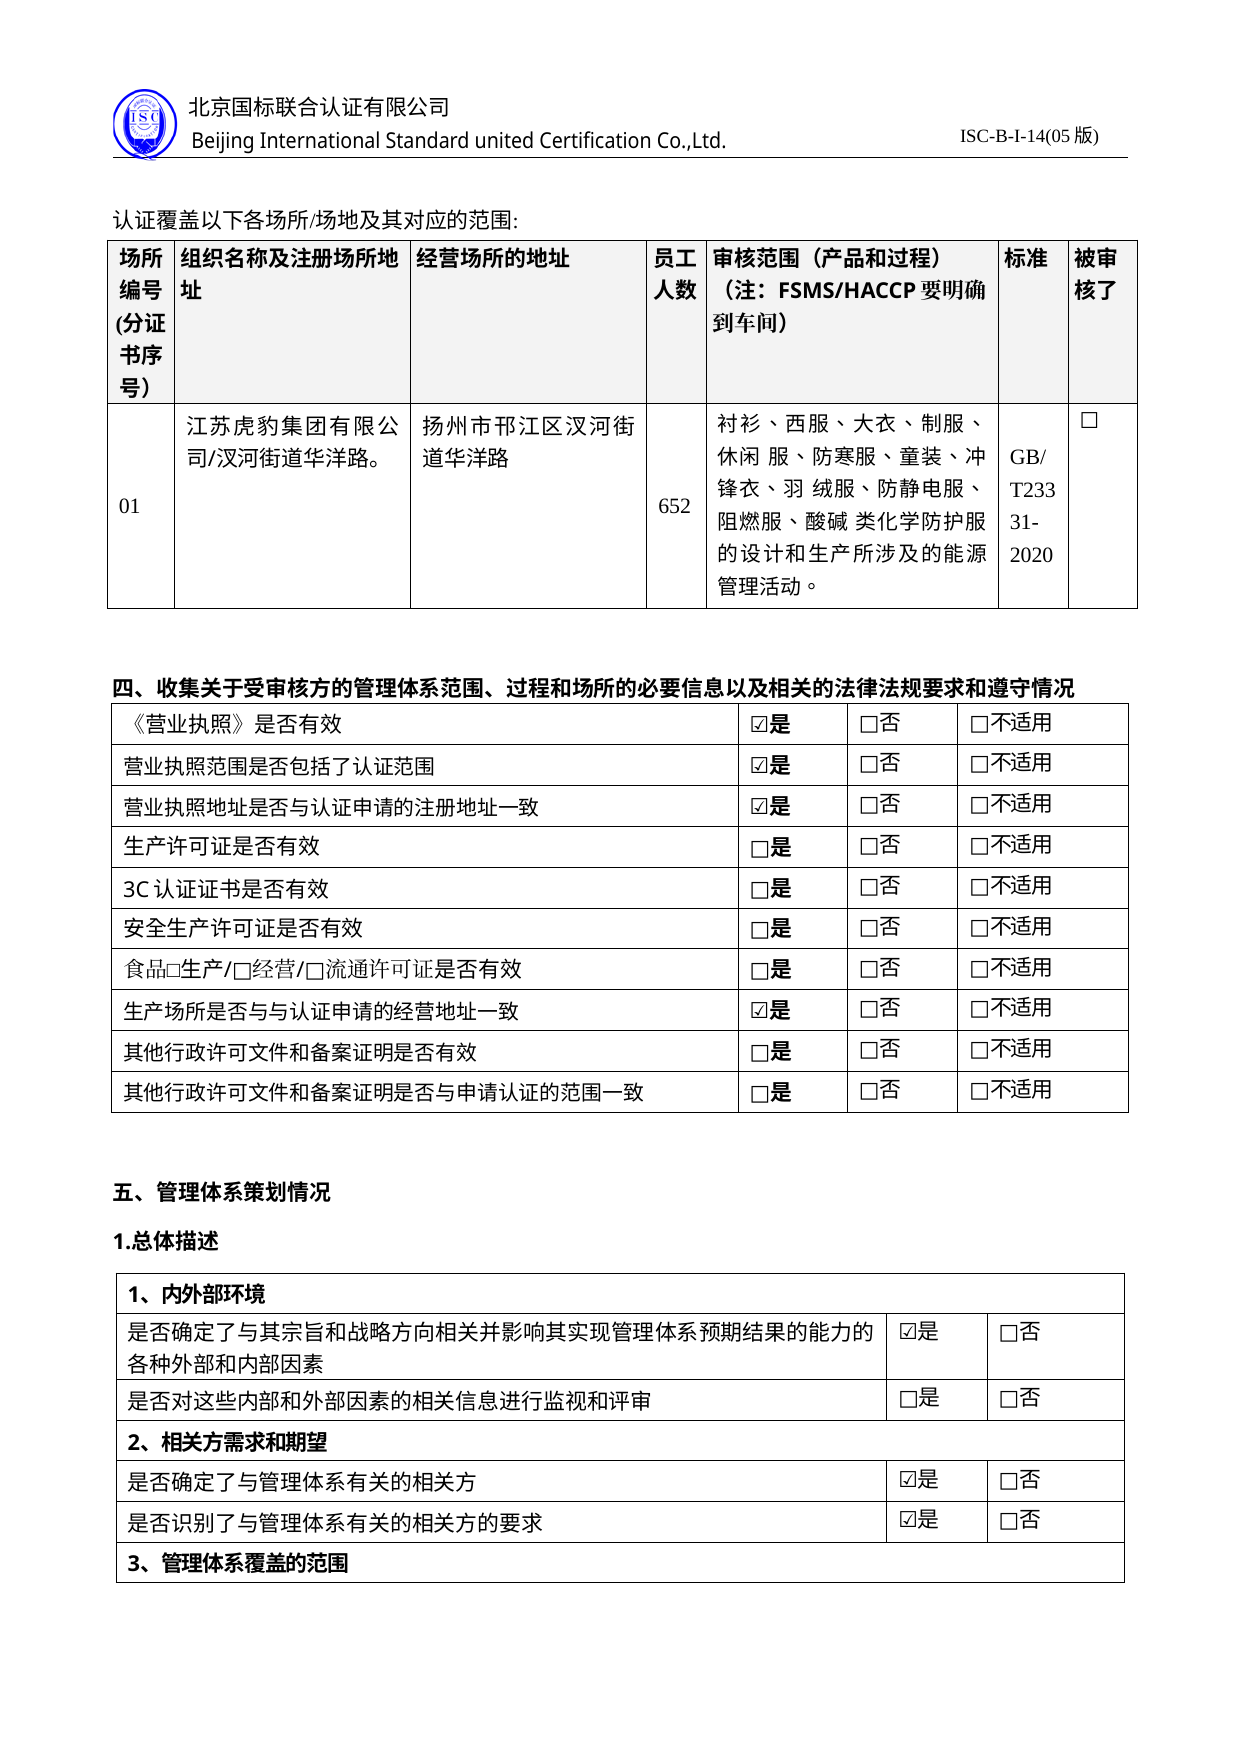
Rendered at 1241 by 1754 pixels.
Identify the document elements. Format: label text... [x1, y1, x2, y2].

table_cell □不适用 [958, 909, 1128, 948]
table_cell □不适用 [958, 827, 1128, 867]
table_cell □否 [848, 990, 957, 1030]
table_cell 生产场所是否与与认证申请的经营地址一致 [112, 990, 738, 1030]
table_cell 安全生产许可证是否有效 [112, 909, 738, 948]
table_cell 营业执照范围是否包括了认证范围 [112, 745, 738, 785]
table_cell □是 [739, 909, 847, 948]
table_cell □否 [988, 1380, 1124, 1420]
table_cell □否 [848, 868, 957, 907]
table_header 员工人数 [647, 241, 706, 403]
table_cell □不适用 [958, 1072, 1128, 1112]
table_cell 是否确定了与其宗旨和战略方向相关并影响其实现管理体系预期结果的能力的各种外部和内部因素 [117, 1314, 886, 1379]
table_cell 01 [108, 404, 174, 607]
table_cell 衬衫、西服、大衣、制服、休闲 服、防寒服、童装、冲锋衣、羽 绒服、防静电服、阻燃服、酸碱 类化学防护服的设计和生产所涉及的能源管理活动。 [707, 404, 998, 607]
table_cell 652 [647, 404, 706, 607]
table_header □否 [848, 704, 957, 744]
table_cell ☑是 [887, 1314, 987, 1379]
table_cell ☑是 [739, 786, 847, 826]
table_header 1、内外部环境 [117, 1274, 1124, 1313]
table_header 《营业执照》是否有效 [112, 704, 738, 744]
table_cell □是 [887, 1380, 987, 1420]
table_cell □是 [739, 949, 847, 989]
table_cell 2、相关方需求和期望 [117, 1421, 1124, 1460]
table_cell 营业执照地址是否与认证申请的注册地址一致 [112, 786, 738, 826]
text 认证覆盖以下各场所/场地及其对应的范围: [112, 203, 1128, 235]
table_cell □不适用 [958, 868, 1128, 907]
table_cell □否 [848, 909, 957, 948]
table_cell □否 [848, 827, 957, 867]
table_cell □是 [739, 1031, 847, 1071]
table_cell 其他行政许可文件和备案证明是否与申请认证的范围一致 [112, 1072, 738, 1112]
table_header 审核范围（产品和过程） （注：FSMS/HACCP要明确到车间） [707, 241, 998, 403]
table_cell □不适用 [958, 786, 1128, 826]
table_cell 江苏虎豹集团有限公司/汊河街道华洋路。 [175, 404, 410, 607]
table_cell ☑是 [739, 990, 847, 1030]
table_header 组织名称及注册场所地址 [175, 241, 410, 403]
table_cell 生产许可证是否有效 [112, 827, 738, 867]
table_cell 是否识别了与管理体系有关的相关方的要求 [117, 1502, 886, 1542]
table_cell □不适用 [958, 1031, 1128, 1071]
table_cell 扬州市邗江区汊河街道华洋路 [411, 404, 646, 607]
table_cell 3C认证证书是否有效 [112, 868, 738, 907]
table_header 场所编号 (分证书序号） [108, 241, 174, 403]
table_header 被审核了 [1069, 241, 1137, 403]
table_cell □否 [848, 745, 957, 785]
table_header 经营场所的地址 [411, 241, 646, 403]
table_cell 是否确定了与管理体系有关的相关方 [117, 1461, 886, 1501]
table_cell □否 [988, 1461, 1124, 1501]
table_cell □否 [848, 1072, 957, 1112]
table_cell 其他行政许可文件和备案证明是否有效 [112, 1031, 738, 1071]
text 1.总体描述 [112, 1224, 1128, 1256]
text 五、管理体系策划情况 [112, 1175, 1128, 1207]
table_cell ☑是 [887, 1461, 987, 1501]
table_cell □否 [988, 1314, 1124, 1379]
picture [112, 89, 180, 161]
table_cell □否 [988, 1502, 1124, 1542]
table_header ☑是 [739, 704, 847, 744]
table_cell 3、管理体系覆盖的范围 [117, 1543, 1124, 1582]
table_cell ☑是 [887, 1502, 987, 1542]
table_cell 是否对这些内部和外部因素的相关信息进行监视和评审 [117, 1380, 886, 1420]
table_cell □是 [739, 827, 847, 867]
table_cell □否 [848, 949, 957, 989]
table_cell □不适用 [958, 949, 1128, 989]
table_cell □否 [848, 1031, 957, 1071]
table_cell □是 [739, 868, 847, 907]
table_header □不适用 [958, 704, 1128, 744]
table_cell □是 [739, 1072, 847, 1112]
table_cell □不适用 [958, 990, 1128, 1030]
table_header 标准 [999, 241, 1068, 403]
table_cell GB/T23331-2020 [999, 404, 1068, 607]
table_cell ☑是 [739, 745, 847, 785]
table_cell □不适用 [958, 745, 1128, 785]
text 四、收集关于受审核方的管理体系范围、过程和场所的必要信息以及相关的法律法规要求和遵守情况 [112, 671, 1128, 703]
table_cell 食品□生产/□经营/□流通许可证是否有效 [112, 949, 738, 989]
table_cell □否 [848, 786, 957, 826]
